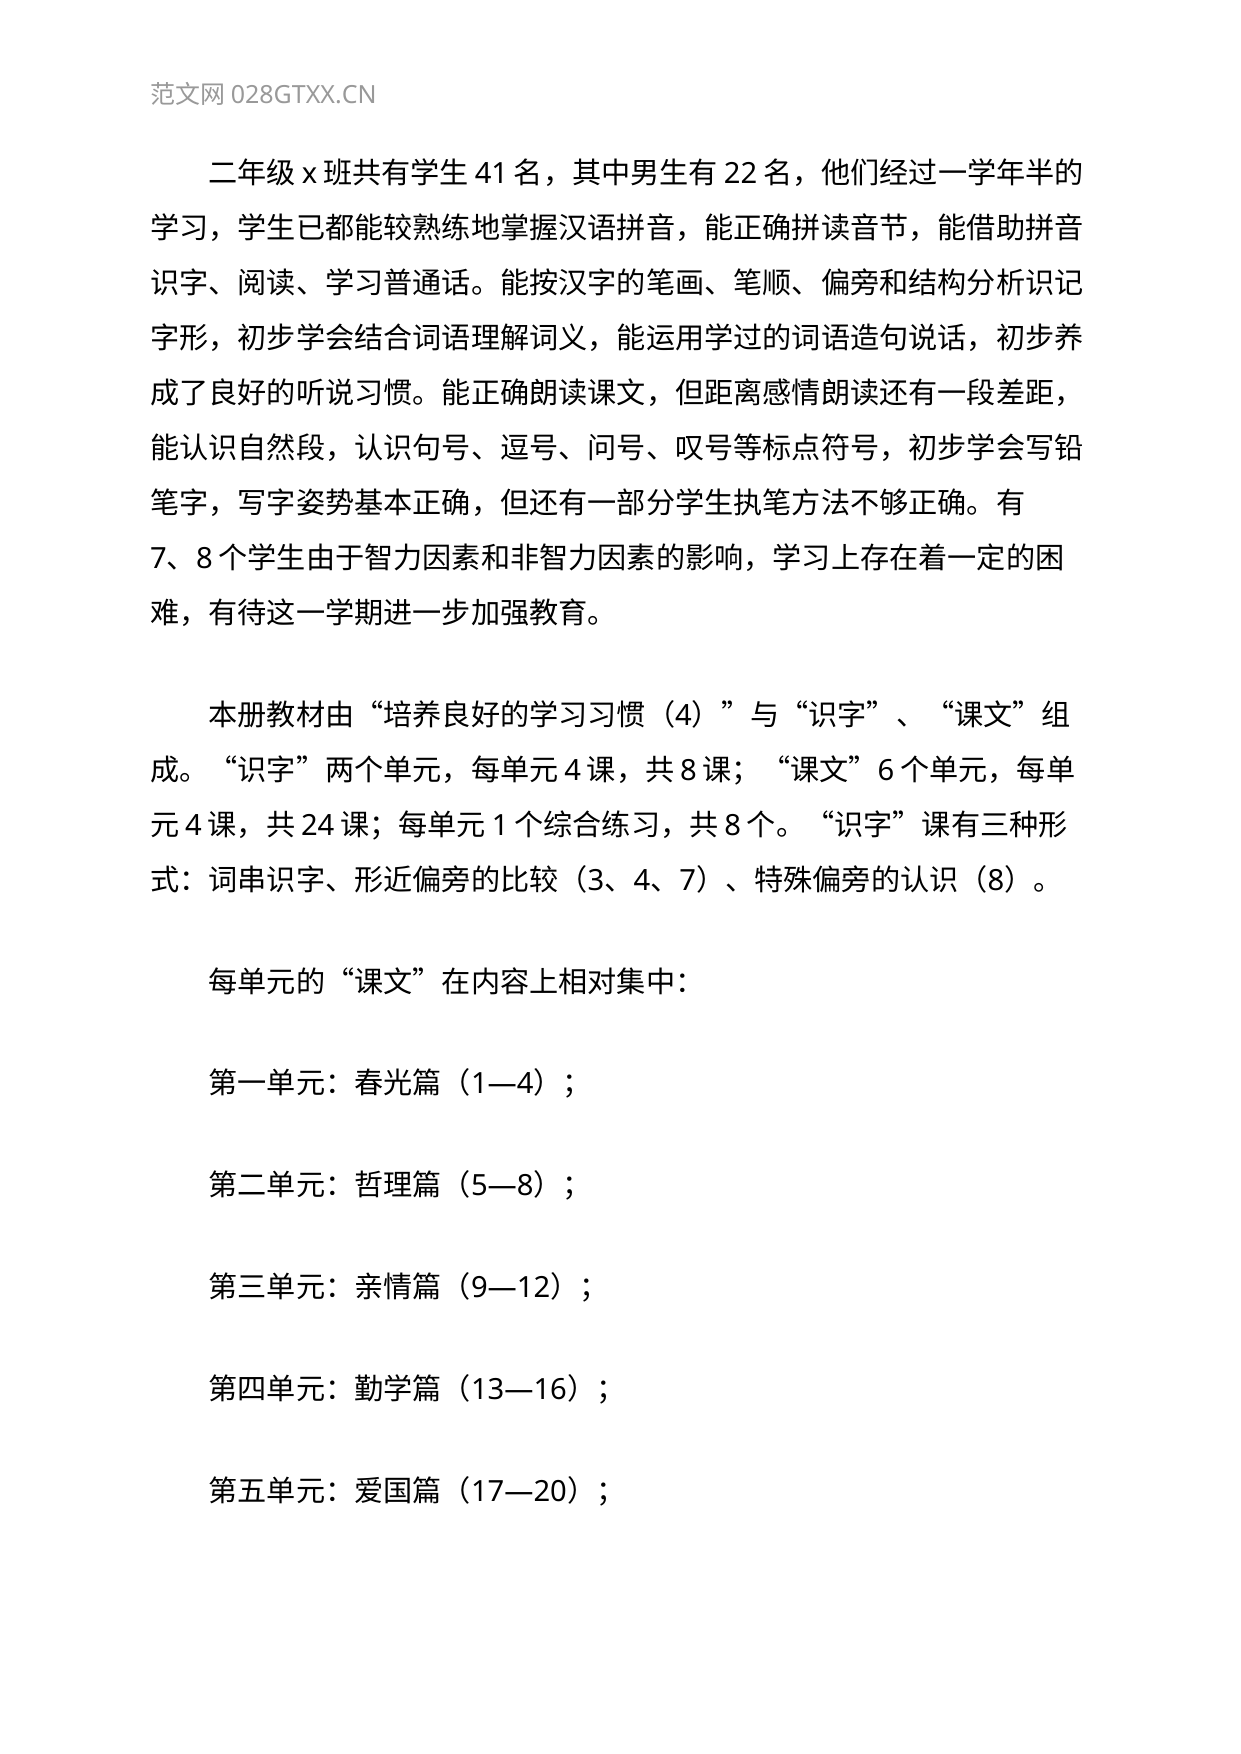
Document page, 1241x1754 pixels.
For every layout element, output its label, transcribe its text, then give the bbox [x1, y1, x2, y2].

text 第三单元：亲情篇（9—12）； [150, 1264, 1090, 1306]
text 第二单元：哲理篇（5—8）； [150, 1162, 1090, 1204]
text 第五单元：爱国篇（17—20）； [150, 1468, 1090, 1510]
text 每单元的“课文”在内容上相对集中： [150, 958, 1090, 1000]
text 第四单元：勤学篇（13—16）； [150, 1366, 1090, 1408]
text 二年级x班共有学生41名，其中男生有22名，他们经过一学年半的学习，学生已都能较熟练地掌握汉语拼音，能正确拼读音节，能借助拼音识字、阅读、学习普通话。能按汉字的笔画、笔顺、偏旁和结构分析识记字形，初步学会结合词语理解词义，能运用学过的词语造句说话，初步养成了良好的听说习惯。能正确朗读课文，但距离感情朗读还有一段差距，能认识自然段，认识句号、逗号、问号、叹号等标点符号，初步学会写铅笔字，写字姿势基本正确，但还有一部分学生执笔方法不够正确。有7、8个学生由于智力因素和非智力因素的影响，学习上存在着一定的困难，有待这一学期进一步加强教育。 [150, 150, 1090, 632]
text 本册教材由“培养良好的学习习惯（4）”与“识字”、“课文”组成。“识字”两个单元，每单元4课，共8课；“课文”6个单元，每单元4课，共24课；每单元1个综合练习，共8个。“识字”课有三种形式：词串识字、形近偏旁的比较（3、4、7）、特殊偏旁的认识（8）。 [150, 691, 1090, 898]
text 第一单元：春光篇（1—4）； [150, 1060, 1090, 1102]
